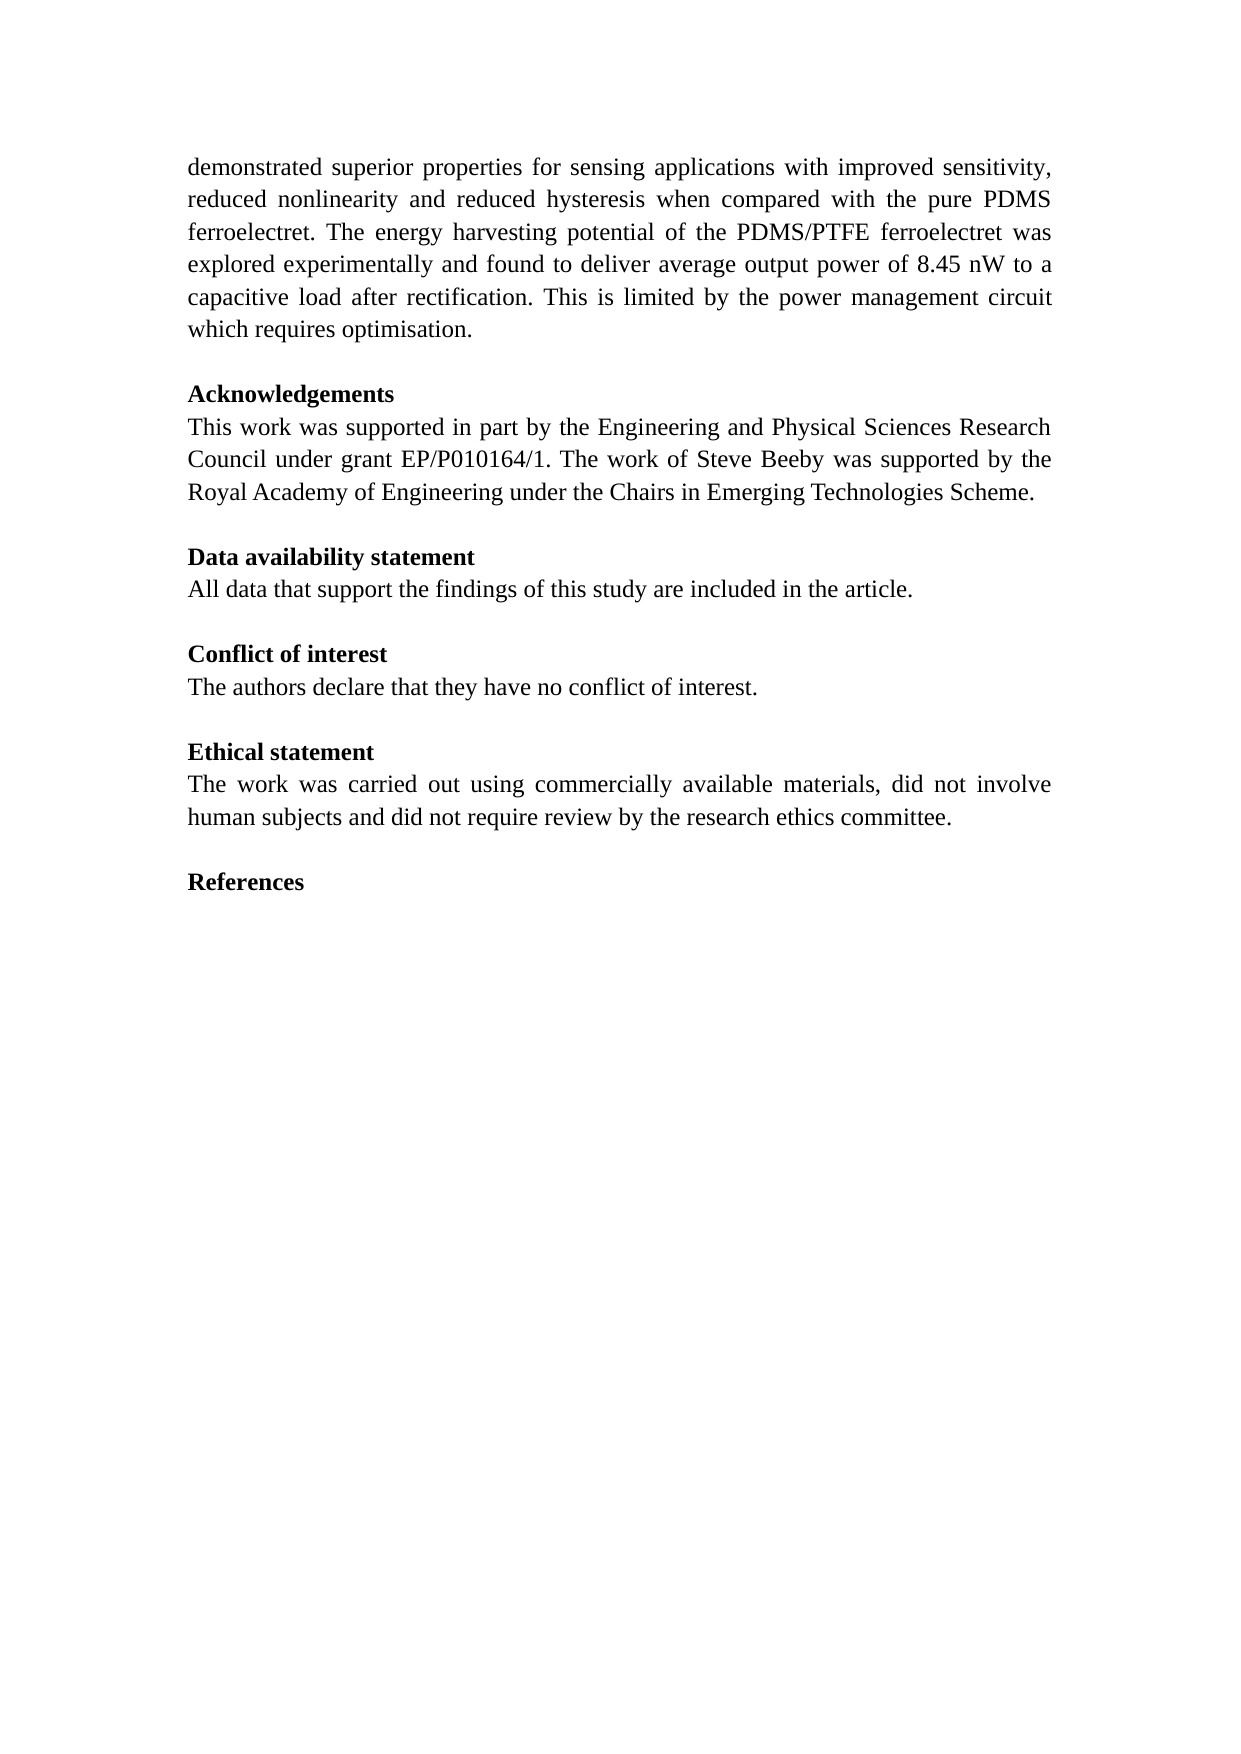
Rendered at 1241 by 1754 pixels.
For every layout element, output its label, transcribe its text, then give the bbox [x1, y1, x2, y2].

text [187, 150, 1053, 345]
text This work was supported in part by the Engineering and Physical Sciences Research Council under grant EP/P010164/1. The work of Steve Beeby was supported by the Royal Academy of Engineering under the Chairs in Emerging Technologies Scheme. [187, 410, 1053, 507]
text Data availability statement [187, 540, 1053, 572]
text References [187, 865, 1053, 897]
text Ethical statement [187, 735, 1053, 767]
text Acknowledgements [187, 377, 1053, 410]
text The authors declare that they have no conflict of interest. [187, 670, 1053, 702]
text The work was carried out using commercially available materials, did not involve human subjects and did not require review by the research ethics committee. [187, 767, 1053, 832]
text All data that support the findings of this study are included in the article. [187, 572, 1053, 605]
text Conflict of interest [187, 637, 1053, 670]
